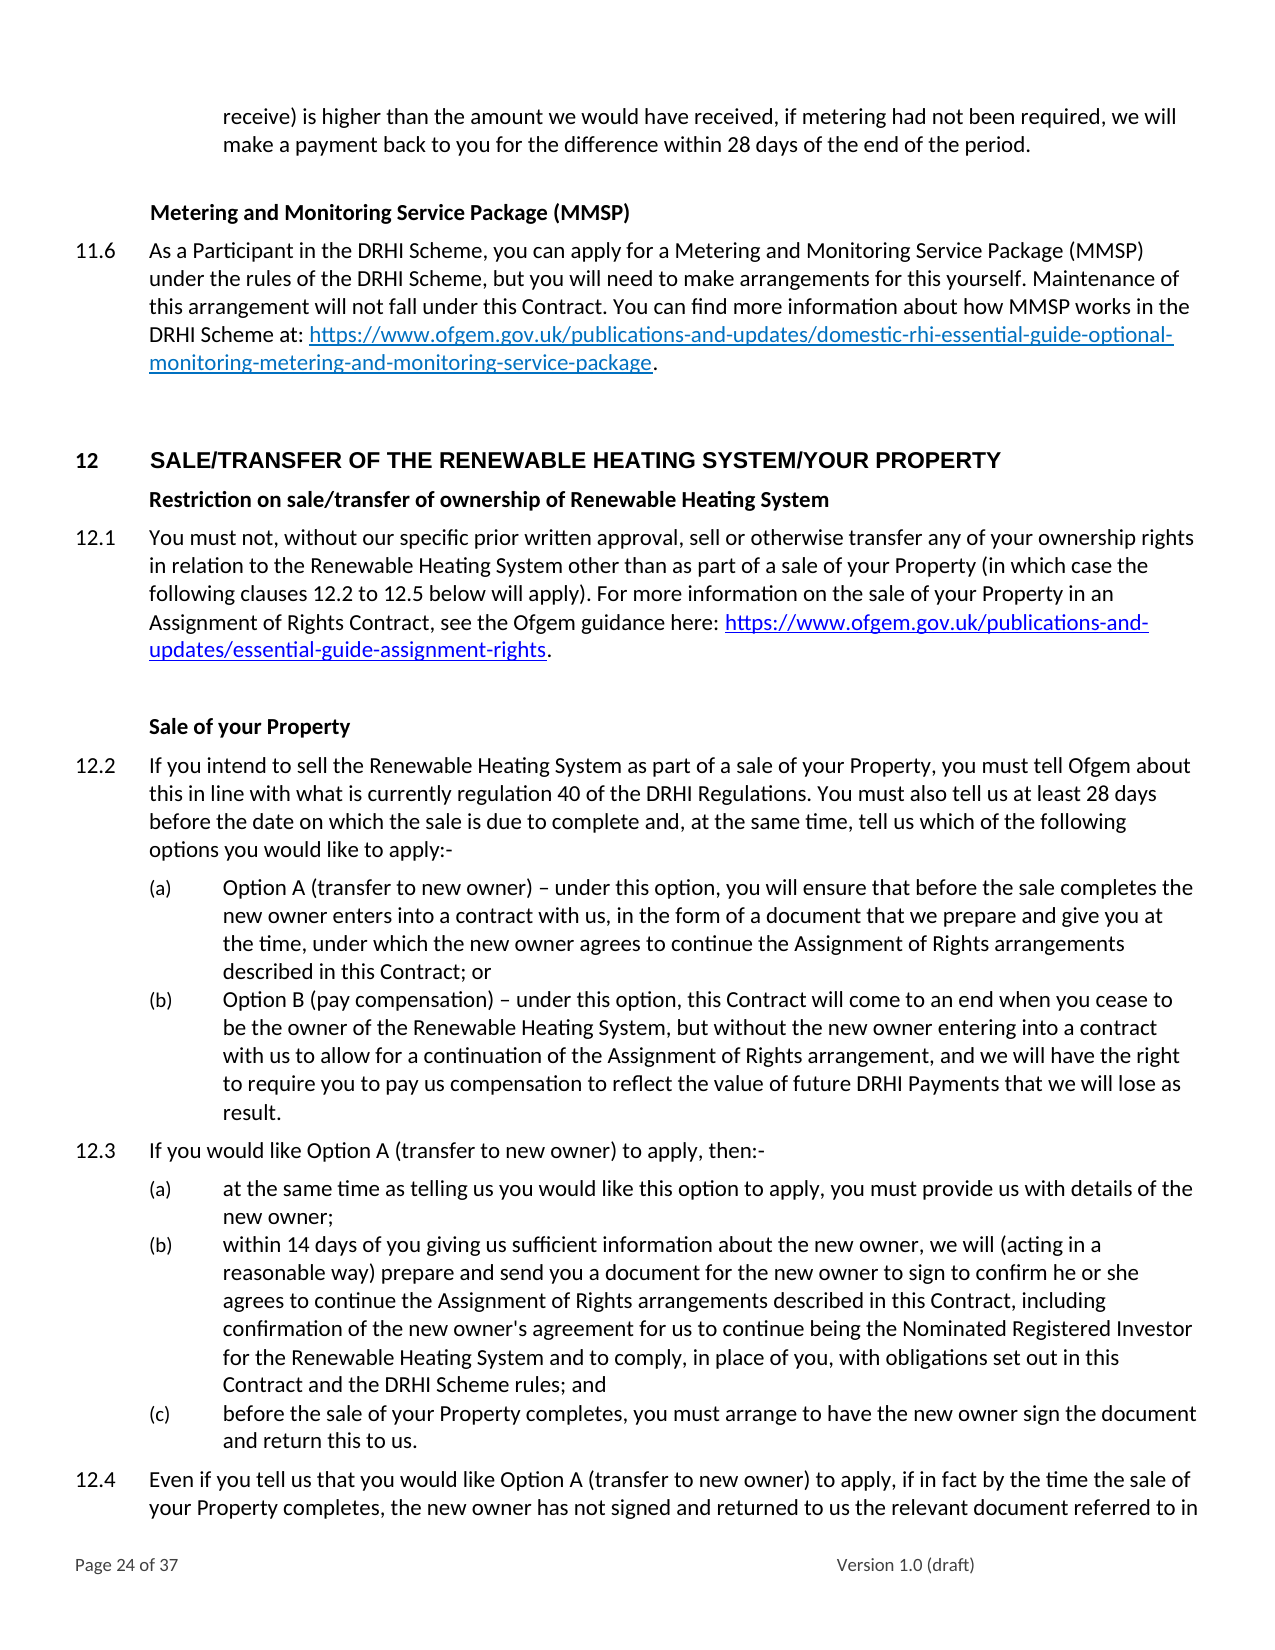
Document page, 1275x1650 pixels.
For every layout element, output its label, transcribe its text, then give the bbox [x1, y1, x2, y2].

text Option A (transfer to new owner) – under this option, you will ensure that before the sale completes the new owner enters into a contract with us, in the form of a document that we prepare and give you at the time, under which the new owner agrees to continue the Assignment of Rights arrangements described in this Contract; or [149, 873, 1200, 986]
text Option B (pay compensation) – under this option, this Contract will come to an end when you cease to be the owner of the Renewable Heating System, but without the new owner entering into a contract with us to allow for a continuation of the Assignment of Rights arrangement, and we will have the right to require you to pay us compensation to reflect the value of future DRHI Payments that we will lose as result. [149, 986, 1200, 1126]
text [149, 102, 1200, 158]
text within 14 days of you giving us sufficient information about the new owner, we will (acting in a reasonable way) prepare and send you a document for the new owner to sign to confirm he or she agrees to continue the Assignment of Rights arrangements described in this Contract, including confirmation of the new owner's agreement for us to continue being the Nominated Registered Investor for the Renewable Heating System and to comply, in place of you, with obligations set out in this Contract and the DRHI Scheme rules; and [149, 1231, 1200, 1399]
text at the same time as telling us you would like this option to apply, you must provide us with details of the new owner; [149, 1174, 1200, 1231]
text If you would like Option A (transfer to new owner) to apply, then:- [75, 1136, 1200, 1164]
text You must not, without our specific prior written approval, sell or otherwise transfer any of your ownership rights in relation to the Renewable Heating System other than as part of a sale of your Property (in which case the following clauses 12.2 to 12.5 below will apply). For more information on the sale of your Property in an Assignment of Rights Contract, see the Ofgem guidance here: https://www.ofgem.gov.uk/publications-and-updates/essential-guide-assignment-rights. [75, 523, 1200, 664]
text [75, 1465, 1200, 1521]
text Restriction on sale/transfer of ownership of Renewable Heating System [75, 485, 1200, 513]
text SALE/TRANSFER OF THE RENEWABLE HEATING SYSTEM/YOUR PROPERTY [75, 447, 1200, 475]
text Sale of your Property [75, 712, 1200, 741]
text As a Participant in the DRHI Scheme, you can apply for a Metering and Monitoring Service Package (MMSP) under the rules of the DRHI Scheme, but you will need to make arrangements for this yourself. Maintenance of this arrangement will not fall under this Contract. You can find more information about how MMSP works in the DRHI Scheme at: https://www.ofgem.gov.uk/publications-and-updates/domestic-rhi-essential-guide-optional-monitoring-metering-and-monitoring-service-package. [75, 236, 1200, 376]
text If you intend to sell the Renewable Heating System as part of a sale of your Property, you must tell Ofgem about this in line with what is currently regulation 40 of the DRHI Regulations. You must also tell us at least 28 days before the date on which the sale is due to complete and, at the same time, tell us which of the following options you would like to apply:- [75, 751, 1200, 863]
text before the sale of your Property completes, you must arrange to have the new owner sign the document and return this to us. [149, 1399, 1200, 1455]
list Metering and Monitoring Service Package (MMSP) [150, 198, 1200, 226]
